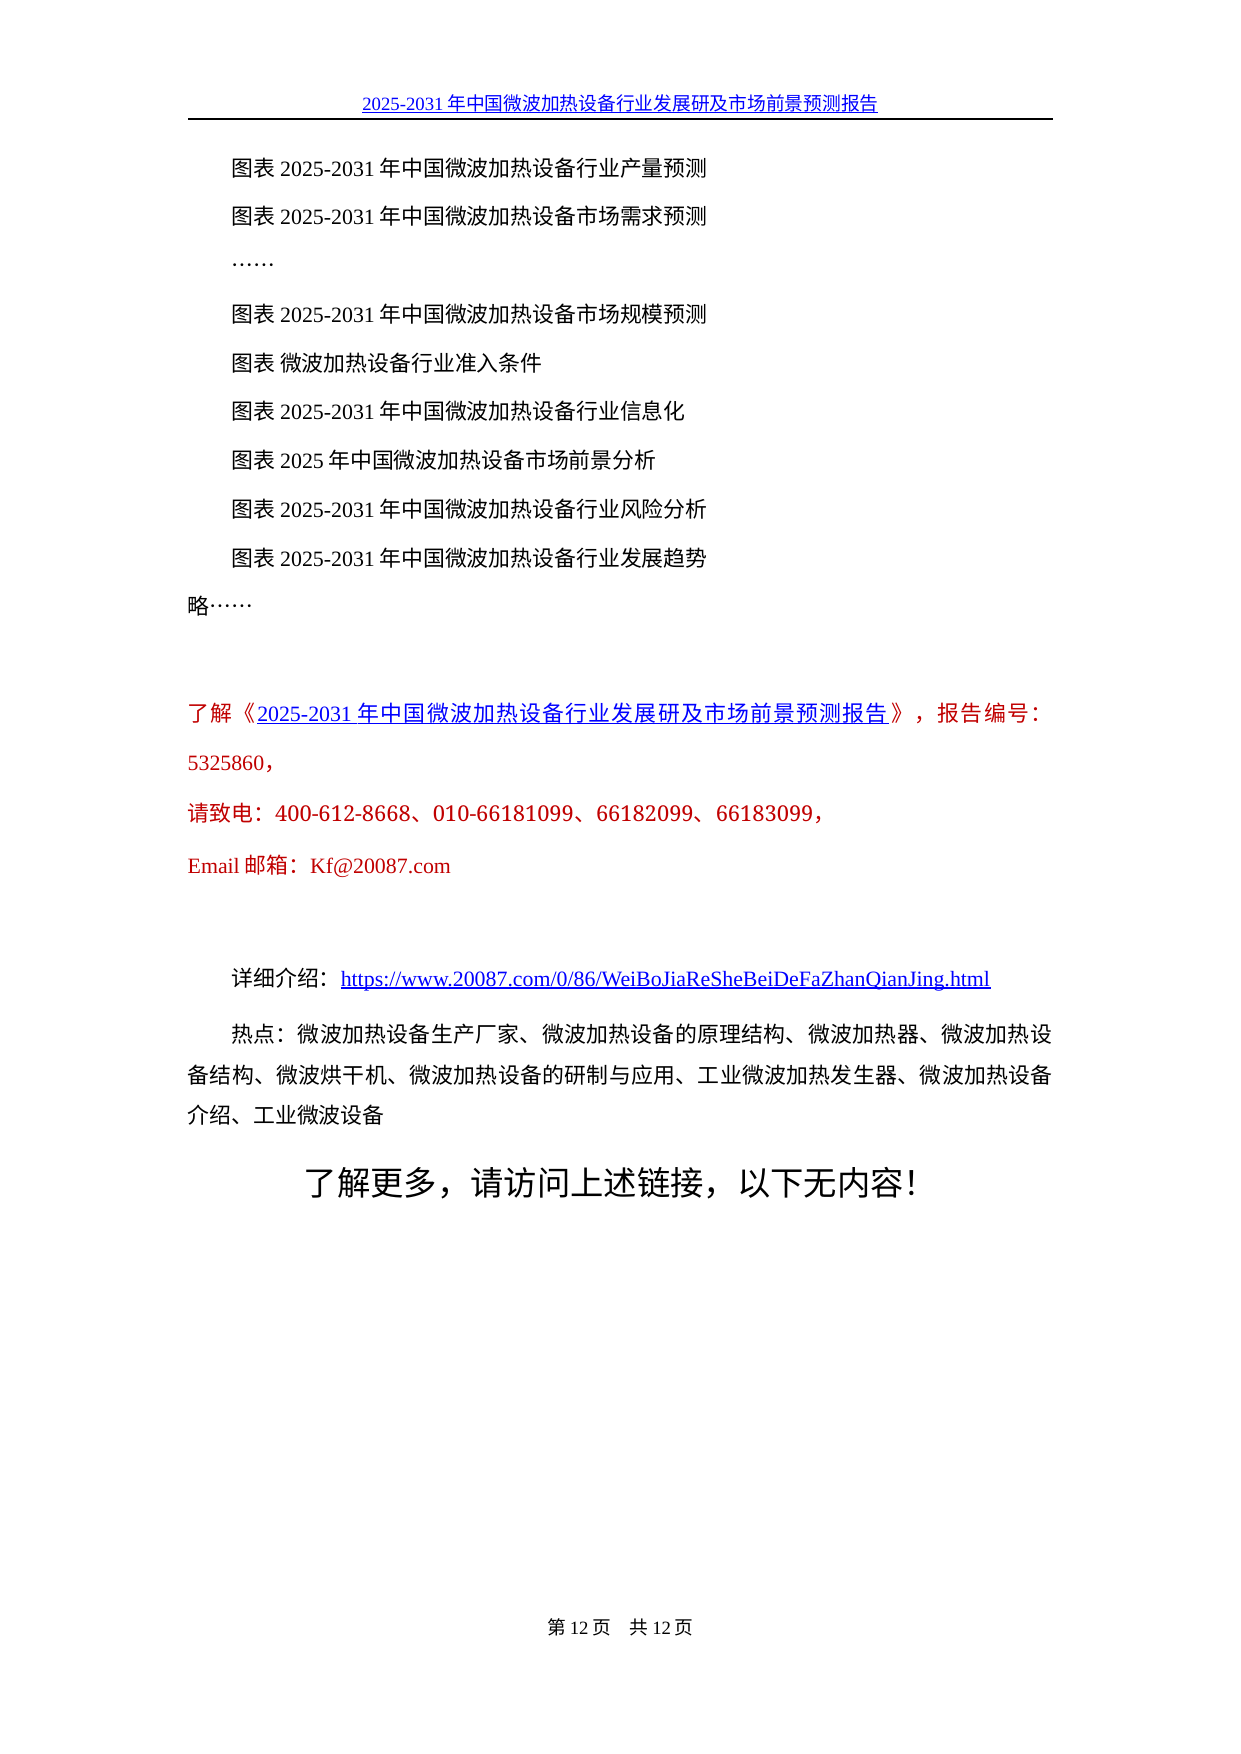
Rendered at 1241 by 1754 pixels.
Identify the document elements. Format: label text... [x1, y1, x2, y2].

text 详细介绍：https://www.20087.com/0/86/WeiBoJiaReSheBeiDeFaZhanQianJing.html [187, 960, 1053, 993]
text 热点：微波加热设备生产厂家、微波加热设备的原理结构、微波加热器、微波加热设备结构、微波烘干机、微波加热设备的研制与应用、工业微波加热发生器、微波加热设备介绍、工业微波设备 [187, 1017, 1053, 1131]
text 请致电：400-612-8668、010-66181099、66182099、66183099， [187, 796, 1053, 828]
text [187, 150, 1053, 621]
title 了解更多，请访问上述链接，以下无内容！ [187, 1148, 1053, 1213]
text Email邮箱：Kf@20087.com [187, 847, 1053, 880]
text 了解《2025-2031年中国微波加热设备行业发展研及市场前景预测报告》，报告编号：5325860， [187, 695, 1053, 777]
